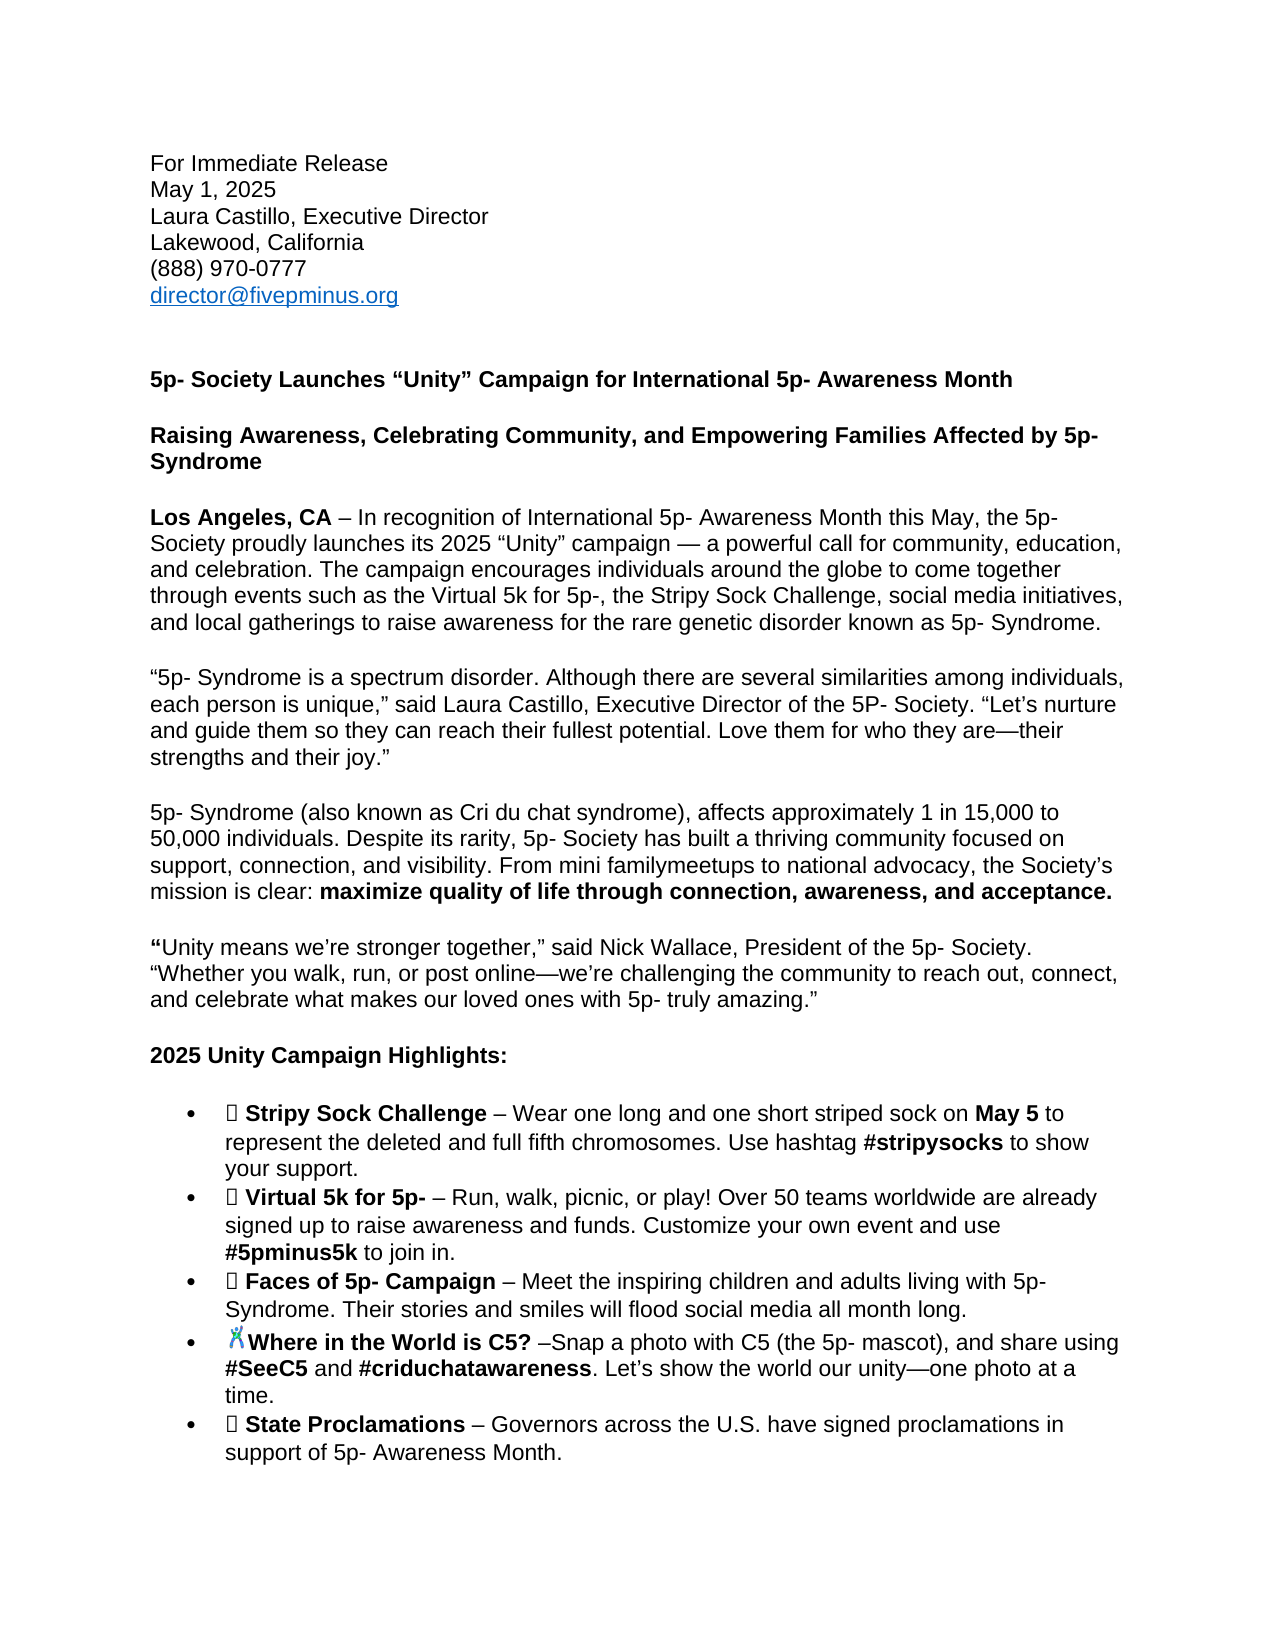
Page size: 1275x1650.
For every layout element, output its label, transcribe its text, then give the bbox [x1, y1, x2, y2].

text 5p- Syndrome (also known as Cri du chat syndrome), affects approximately 1 in 15,000 to 50,000 individuals. Despite its rarity, 5p- Society has built a thriving community focused on support, connection, and visibility. From mini familymeetups to national advocacy, the Society’s mission is clear: maximize quality of life through connection, awareness, and acceptance. [150, 799, 1125, 904]
text 5p- Society Launches “Unity” Campaign for International 5p- Awareness Month [150, 366, 1125, 392]
text (888) 970-0777 [150, 255, 1125, 282]
list 📜 State Proclamations – Governors across the U.S. have signed proclamations in support of 5p- Awareness Month. [187, 1408, 1125, 1466]
text Raising Awareness, Celebrating Community, and Empowering Families Affected by 5p- Syndrome [150, 422, 1125, 474]
list Where in the World is C5? –Snap a photo with C5 (the 5p- mascot), and share using #SeeC5 and #criduchatawareness. Let’s show the world our unity—one photo at a time. [187, 1323, 1125, 1408]
list 🧦 Stripy Sock Challenge – Wear one long and one short striped sock on May 5 to represent the deleted and full fifth chromosomes. Use hashtag #stripysocks to show your support. [187, 1097, 1125, 1181]
text 2025 Unity Campaign Highlights: [150, 1042, 1125, 1068]
text For Immediate Release [150, 150, 1125, 176]
list 🏃 Virtual 5k for 5p- – Run, walk, picnic, or play! Over 50 teams worldwide are already signed up to raise awareness and funds. Customize your own event and use #5pminus5k to join in. [187, 1181, 1125, 1265]
list 📸 Faces of 5p- Campaign – Meet the inspiring children and adults living with 5p- Syndrome. Their stories and smiles will flood social media all month long. [187, 1265, 1125, 1323]
text “5p- Syndrome is a spectrum disorder. Although there are several similarities among individuals, each person is unique,” said Laura Castillo, Executive Director of the 5P- Society. “Let’s nurture and guide them so they can reach their fullest potential. Love them for who they are—their strengths and their joy.” [150, 664, 1125, 770]
text May 1, 2025 [150, 176, 1125, 203]
text Lakewood, California [150, 229, 1125, 255]
text director@fivepminus.org [150, 282, 1125, 308]
text “Unity means we’re stronger together,” said Nick Wallace, President of the 5p- Society. “Whether you walk, run, or post online—we’re challenging the community to reach out, connect, and celebrate what makes our loved ones with 5p- truly amazing.” [150, 933, 1125, 1013]
picture [225, 1322, 248, 1351]
text Laura Castillo, Executive Director [150, 203, 1125, 229]
text Los Angeles, CA – In recognition of International 5p- Awareness Month this May, the 5p- Society proudly launches its 2025 “Unity” campaign — a powerful call for community, education, and celebration. The campaign encourages individuals around the globe to come together through events such as the Virtual 5k for 5p-, the Stripy Sock Challenge, social media initiatives, and local gatherings to raise awareness for the rare genetic disorder known as 5p- Syndrome. [150, 503, 1125, 635]
